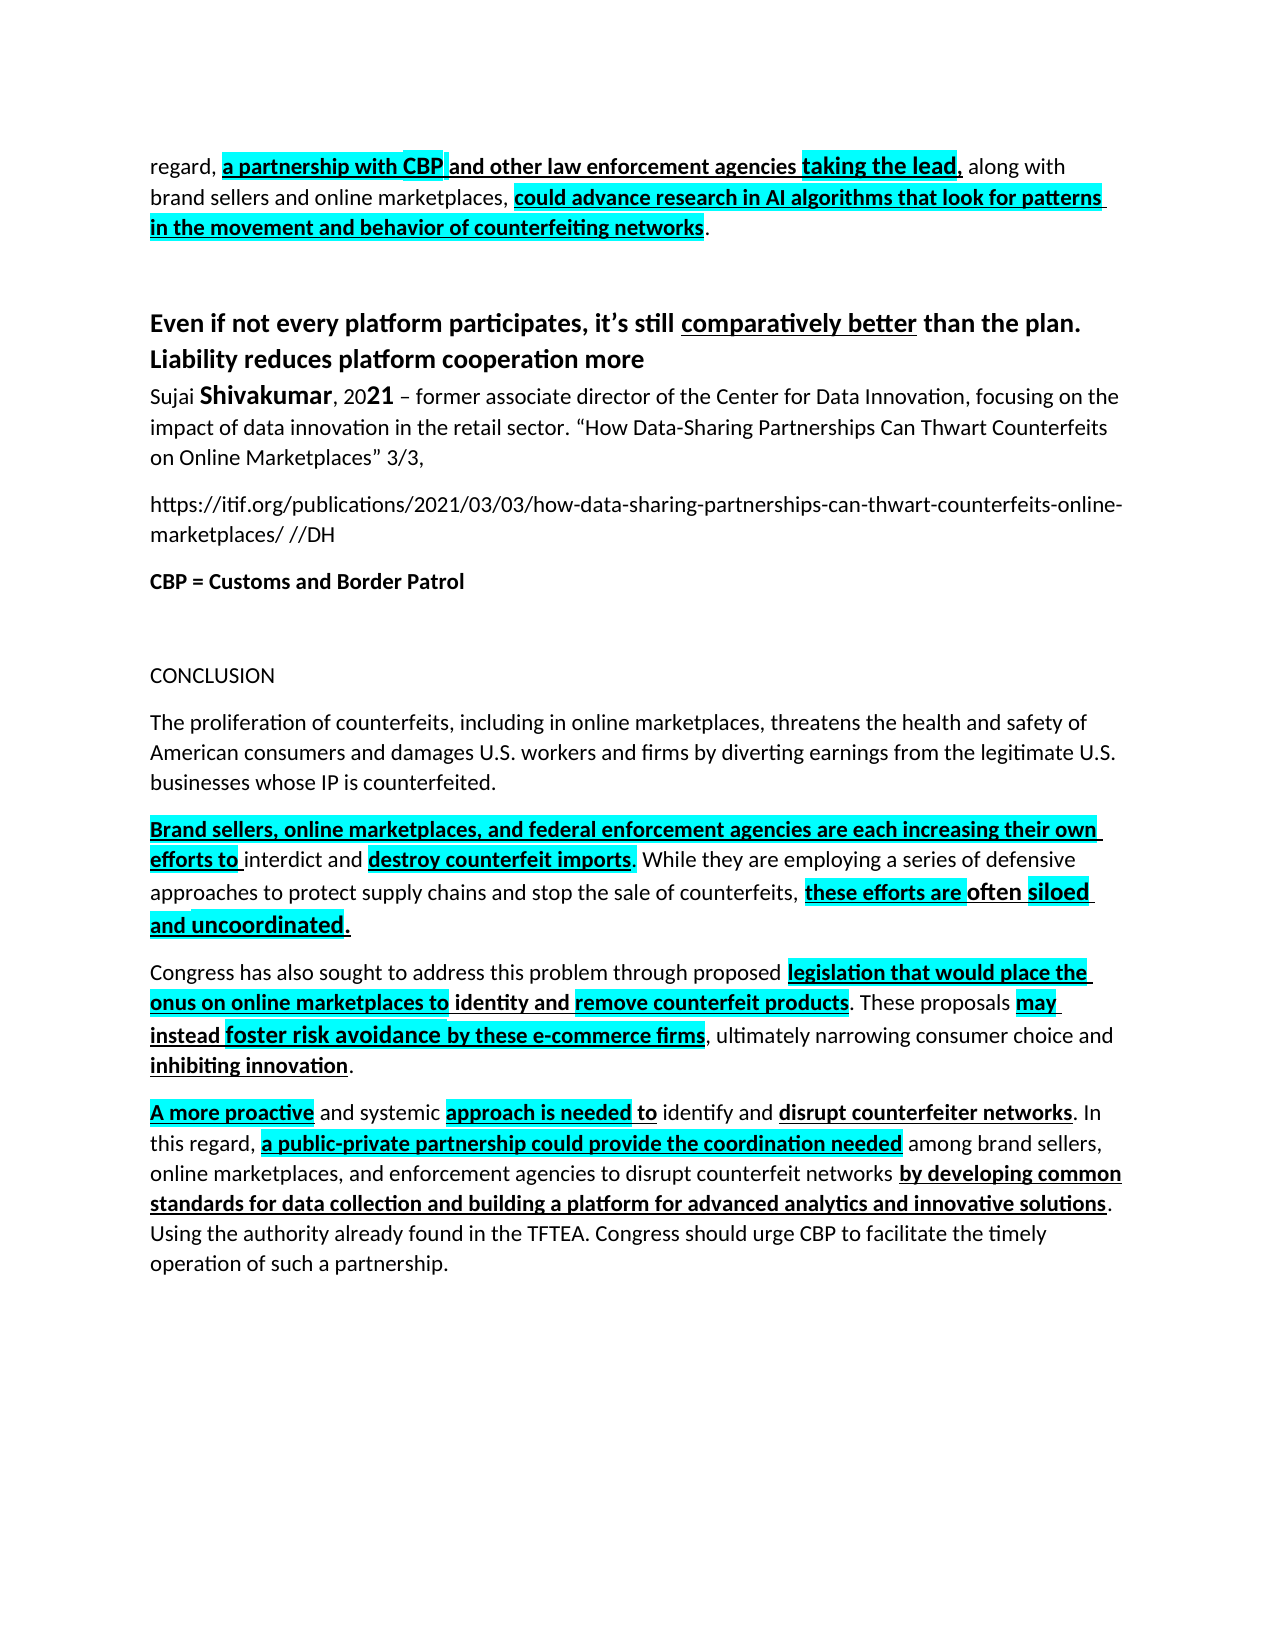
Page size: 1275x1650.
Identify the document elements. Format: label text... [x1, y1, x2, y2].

text https://itif.org/publications/2021/03/03/how-data-sharing-partnerships-can-thwart-counterfeits-online-marketplaces/ //DH [150, 490, 1125, 548]
subtitle Even if not every platform participates, it’s still comparatively better than the plan. Liability reduces platform cooperation more [150, 307, 1125, 375]
text CBP = Customs and Border Patrol [150, 567, 1125, 595]
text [150, 150, 1125, 241]
text The proliferation of counterfeits, including in online marketplaces, threatens the health and safety of American consumers and damages U.S. workers and firms by diverting earnings from the legitimate U.S. businesses whose IP is counterfeited. [150, 708, 1125, 796]
text Brand sellers, online marketplaces, and federal enforcement agencies are each increasing their own efforts to interdict and destroy counterfeit imports. While they are employing a series of defensive approaches to protect supply chains and stop the sale of counterfeits, these efforts are often siloed and uncoordinated. [150, 815, 1125, 939]
text A more proactive and systemic approach is needed to identify and disrupt counterfeiter networks. In this regard, a public-private partnership could provide the coordination needed among brand sellers, online marketplaces, and enforcement agencies to disrupt counterfeit networks by developing common standards for data collection and building a platform for advanced analytics and innovative solutions. Using the authority already found in the TFTEA. Congress should urge CBP to facilitate the timely operation of such a partnership. [150, 1098, 1125, 1278]
text Sujai Shivakumar, 2021 – former associate director of the Center for Data Innovation, focusing on the impact of data innovation in the retail sector. “How Data-Sharing Partnerships Can Thwart Counterfeits on Online Marketplaces” 3/3, [150, 378, 1125, 471]
text CONCLUSION [150, 661, 1125, 689]
text Congress has also sought to address this problem through proposed legislation that would place the onus on online marketplaces to identity and remove counterfeit products. These proposals may instead foster risk avoidance by these e-commerce firms, ultimately narrowing consumer choice and inhibiting innovation. [150, 958, 1125, 1080]
